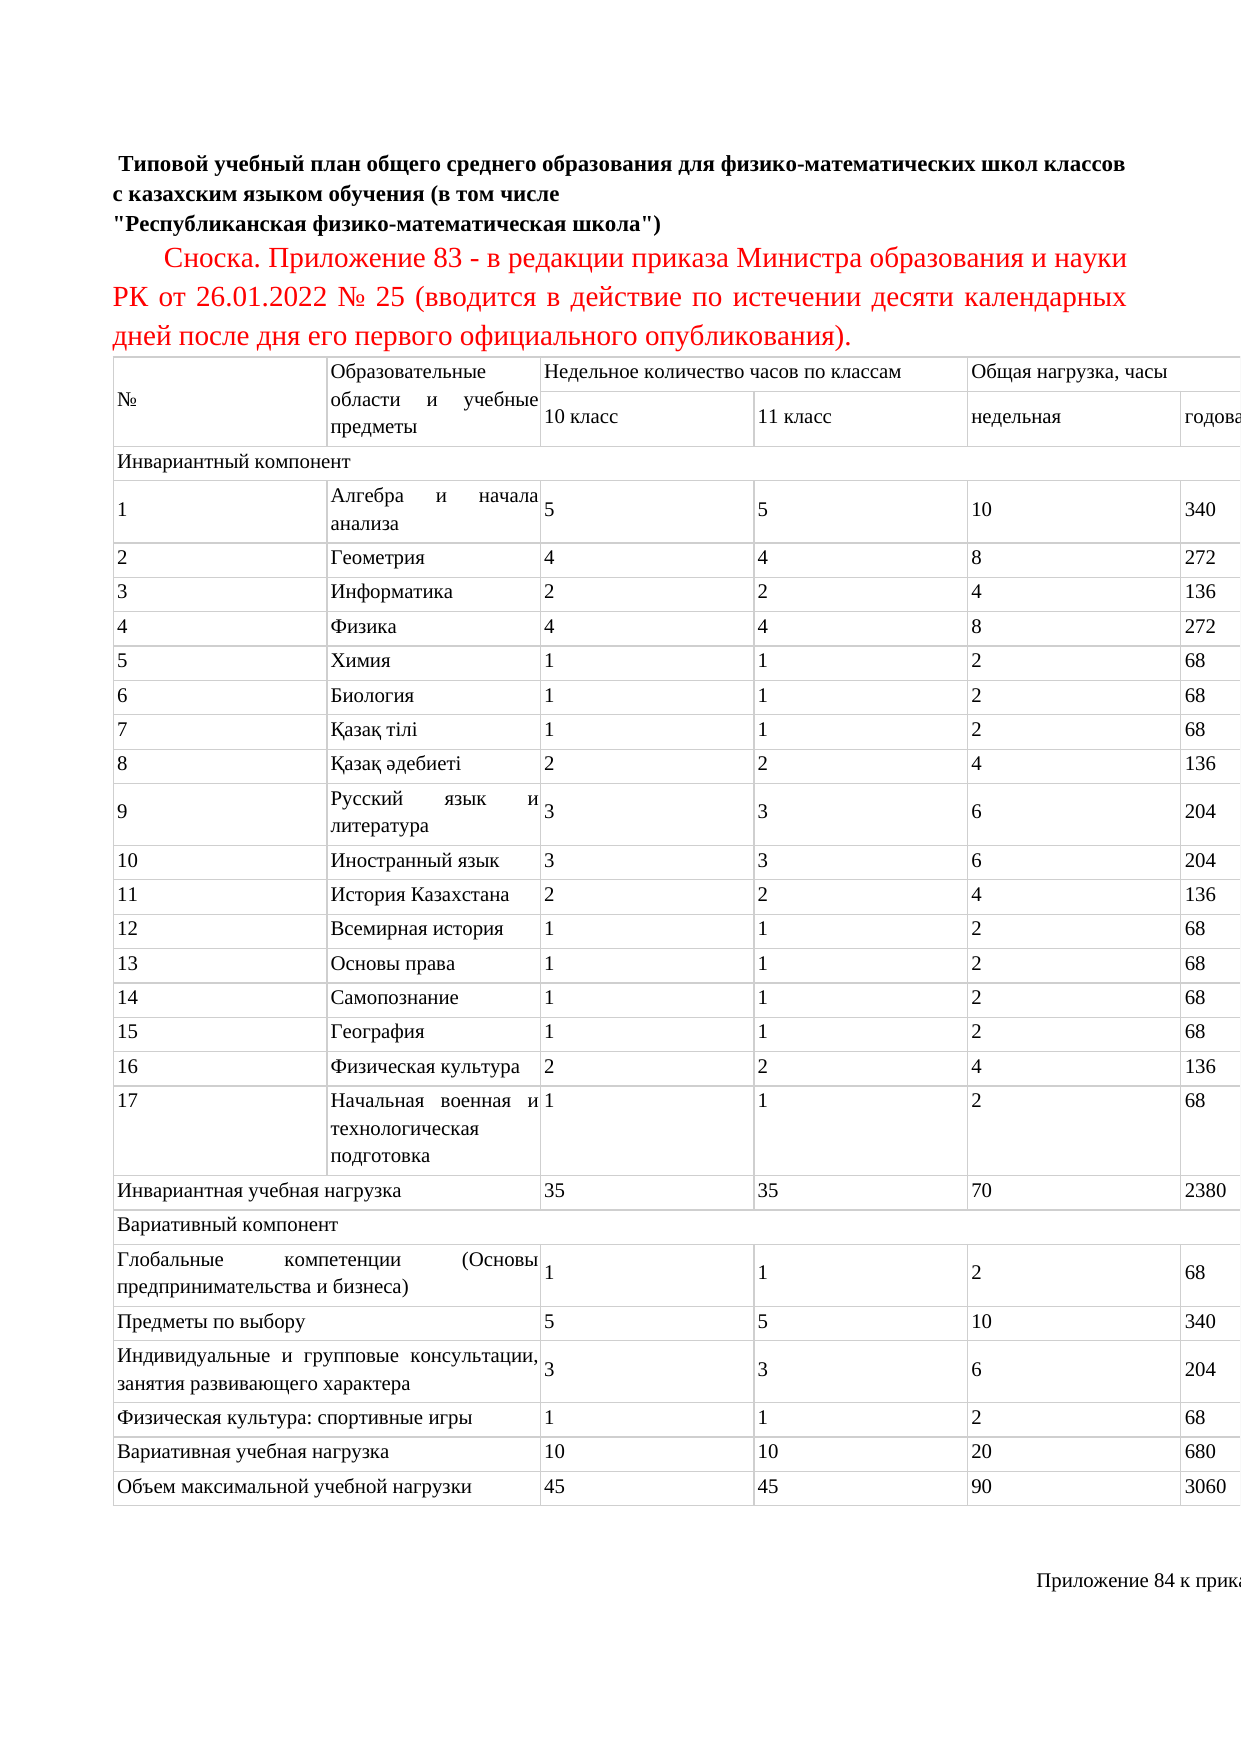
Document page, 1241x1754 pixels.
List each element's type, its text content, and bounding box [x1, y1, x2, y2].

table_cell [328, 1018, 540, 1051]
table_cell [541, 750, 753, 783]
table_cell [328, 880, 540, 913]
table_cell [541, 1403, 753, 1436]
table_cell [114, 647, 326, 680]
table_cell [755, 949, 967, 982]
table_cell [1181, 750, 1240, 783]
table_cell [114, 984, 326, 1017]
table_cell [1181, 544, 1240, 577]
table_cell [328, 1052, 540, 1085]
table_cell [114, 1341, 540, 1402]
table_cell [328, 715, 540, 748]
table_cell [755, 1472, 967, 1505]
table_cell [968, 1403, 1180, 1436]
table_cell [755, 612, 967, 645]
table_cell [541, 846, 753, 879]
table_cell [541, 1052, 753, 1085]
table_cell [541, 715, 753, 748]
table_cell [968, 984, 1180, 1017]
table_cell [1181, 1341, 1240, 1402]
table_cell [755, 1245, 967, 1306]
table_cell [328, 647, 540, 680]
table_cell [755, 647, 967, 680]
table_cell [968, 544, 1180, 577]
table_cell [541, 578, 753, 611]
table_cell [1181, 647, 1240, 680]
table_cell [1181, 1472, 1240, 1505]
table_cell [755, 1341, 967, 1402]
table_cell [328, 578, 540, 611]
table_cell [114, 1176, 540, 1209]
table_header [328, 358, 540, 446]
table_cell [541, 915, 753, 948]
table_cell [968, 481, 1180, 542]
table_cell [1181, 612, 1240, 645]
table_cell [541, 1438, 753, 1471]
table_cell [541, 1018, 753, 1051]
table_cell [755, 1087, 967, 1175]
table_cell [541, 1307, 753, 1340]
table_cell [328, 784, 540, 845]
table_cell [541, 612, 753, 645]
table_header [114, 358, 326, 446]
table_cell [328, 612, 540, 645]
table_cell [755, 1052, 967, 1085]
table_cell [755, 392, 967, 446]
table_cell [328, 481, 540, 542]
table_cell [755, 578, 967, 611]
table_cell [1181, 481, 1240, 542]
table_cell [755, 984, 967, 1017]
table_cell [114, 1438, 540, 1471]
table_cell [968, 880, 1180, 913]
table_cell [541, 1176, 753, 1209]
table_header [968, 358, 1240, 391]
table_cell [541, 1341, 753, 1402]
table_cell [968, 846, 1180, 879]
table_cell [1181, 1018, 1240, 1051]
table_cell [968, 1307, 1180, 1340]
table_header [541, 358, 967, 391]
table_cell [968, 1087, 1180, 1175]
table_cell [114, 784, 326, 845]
text Типовой учебный план общего среднего образования для физико-математических школ классов с казахским языком обучения (в том числе "Республиканская физико-математическая школа") [112, 150, 1128, 237]
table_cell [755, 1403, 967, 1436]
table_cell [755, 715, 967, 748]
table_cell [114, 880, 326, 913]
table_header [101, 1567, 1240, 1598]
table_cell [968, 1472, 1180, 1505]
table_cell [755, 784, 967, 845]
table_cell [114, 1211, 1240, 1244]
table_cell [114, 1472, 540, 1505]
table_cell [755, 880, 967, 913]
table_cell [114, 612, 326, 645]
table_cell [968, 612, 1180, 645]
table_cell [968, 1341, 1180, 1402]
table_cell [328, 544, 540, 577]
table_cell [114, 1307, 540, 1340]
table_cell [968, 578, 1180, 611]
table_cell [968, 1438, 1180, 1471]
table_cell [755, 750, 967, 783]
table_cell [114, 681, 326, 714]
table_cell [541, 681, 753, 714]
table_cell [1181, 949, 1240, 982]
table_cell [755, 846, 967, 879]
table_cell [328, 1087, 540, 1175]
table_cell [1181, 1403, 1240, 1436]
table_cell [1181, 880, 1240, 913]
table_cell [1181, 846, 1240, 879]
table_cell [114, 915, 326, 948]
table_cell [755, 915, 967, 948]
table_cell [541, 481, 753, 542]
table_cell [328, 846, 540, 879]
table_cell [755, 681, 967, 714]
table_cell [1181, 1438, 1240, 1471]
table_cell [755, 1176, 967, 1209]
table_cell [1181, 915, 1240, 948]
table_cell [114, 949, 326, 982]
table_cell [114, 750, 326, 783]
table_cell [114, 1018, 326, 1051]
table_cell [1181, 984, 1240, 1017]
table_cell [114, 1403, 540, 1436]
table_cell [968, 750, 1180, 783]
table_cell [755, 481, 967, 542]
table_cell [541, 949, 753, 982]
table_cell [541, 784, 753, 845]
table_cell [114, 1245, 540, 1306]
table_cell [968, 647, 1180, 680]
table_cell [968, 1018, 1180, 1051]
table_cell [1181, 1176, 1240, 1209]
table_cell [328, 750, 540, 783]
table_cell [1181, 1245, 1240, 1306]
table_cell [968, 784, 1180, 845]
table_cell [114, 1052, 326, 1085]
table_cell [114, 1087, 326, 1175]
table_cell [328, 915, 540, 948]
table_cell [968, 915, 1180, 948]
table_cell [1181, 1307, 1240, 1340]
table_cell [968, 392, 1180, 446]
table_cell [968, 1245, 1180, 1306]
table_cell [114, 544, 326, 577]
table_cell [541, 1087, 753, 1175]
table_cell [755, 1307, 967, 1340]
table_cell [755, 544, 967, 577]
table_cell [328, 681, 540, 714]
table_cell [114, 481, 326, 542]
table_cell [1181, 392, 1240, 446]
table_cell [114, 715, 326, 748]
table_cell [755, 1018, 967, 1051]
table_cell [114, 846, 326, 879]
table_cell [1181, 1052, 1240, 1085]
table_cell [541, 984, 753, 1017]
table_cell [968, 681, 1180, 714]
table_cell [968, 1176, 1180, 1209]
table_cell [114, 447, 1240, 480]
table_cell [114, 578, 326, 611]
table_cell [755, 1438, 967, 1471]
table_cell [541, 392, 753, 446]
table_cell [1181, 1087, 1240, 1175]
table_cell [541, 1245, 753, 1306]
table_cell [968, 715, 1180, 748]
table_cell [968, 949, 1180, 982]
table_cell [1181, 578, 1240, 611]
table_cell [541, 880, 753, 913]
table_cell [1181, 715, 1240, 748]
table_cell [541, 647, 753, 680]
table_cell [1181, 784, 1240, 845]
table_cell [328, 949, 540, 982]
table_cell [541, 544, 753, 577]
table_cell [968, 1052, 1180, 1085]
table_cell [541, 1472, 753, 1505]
text Сноска. Приложение 83 - в редакции приказа Министра образования и науки РК от 26.01.2022 № 25 (вводится в действие по истечении десяти календарных дней после дня его первого официального опубликования). [112, 241, 1128, 351]
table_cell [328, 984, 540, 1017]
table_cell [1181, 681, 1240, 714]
